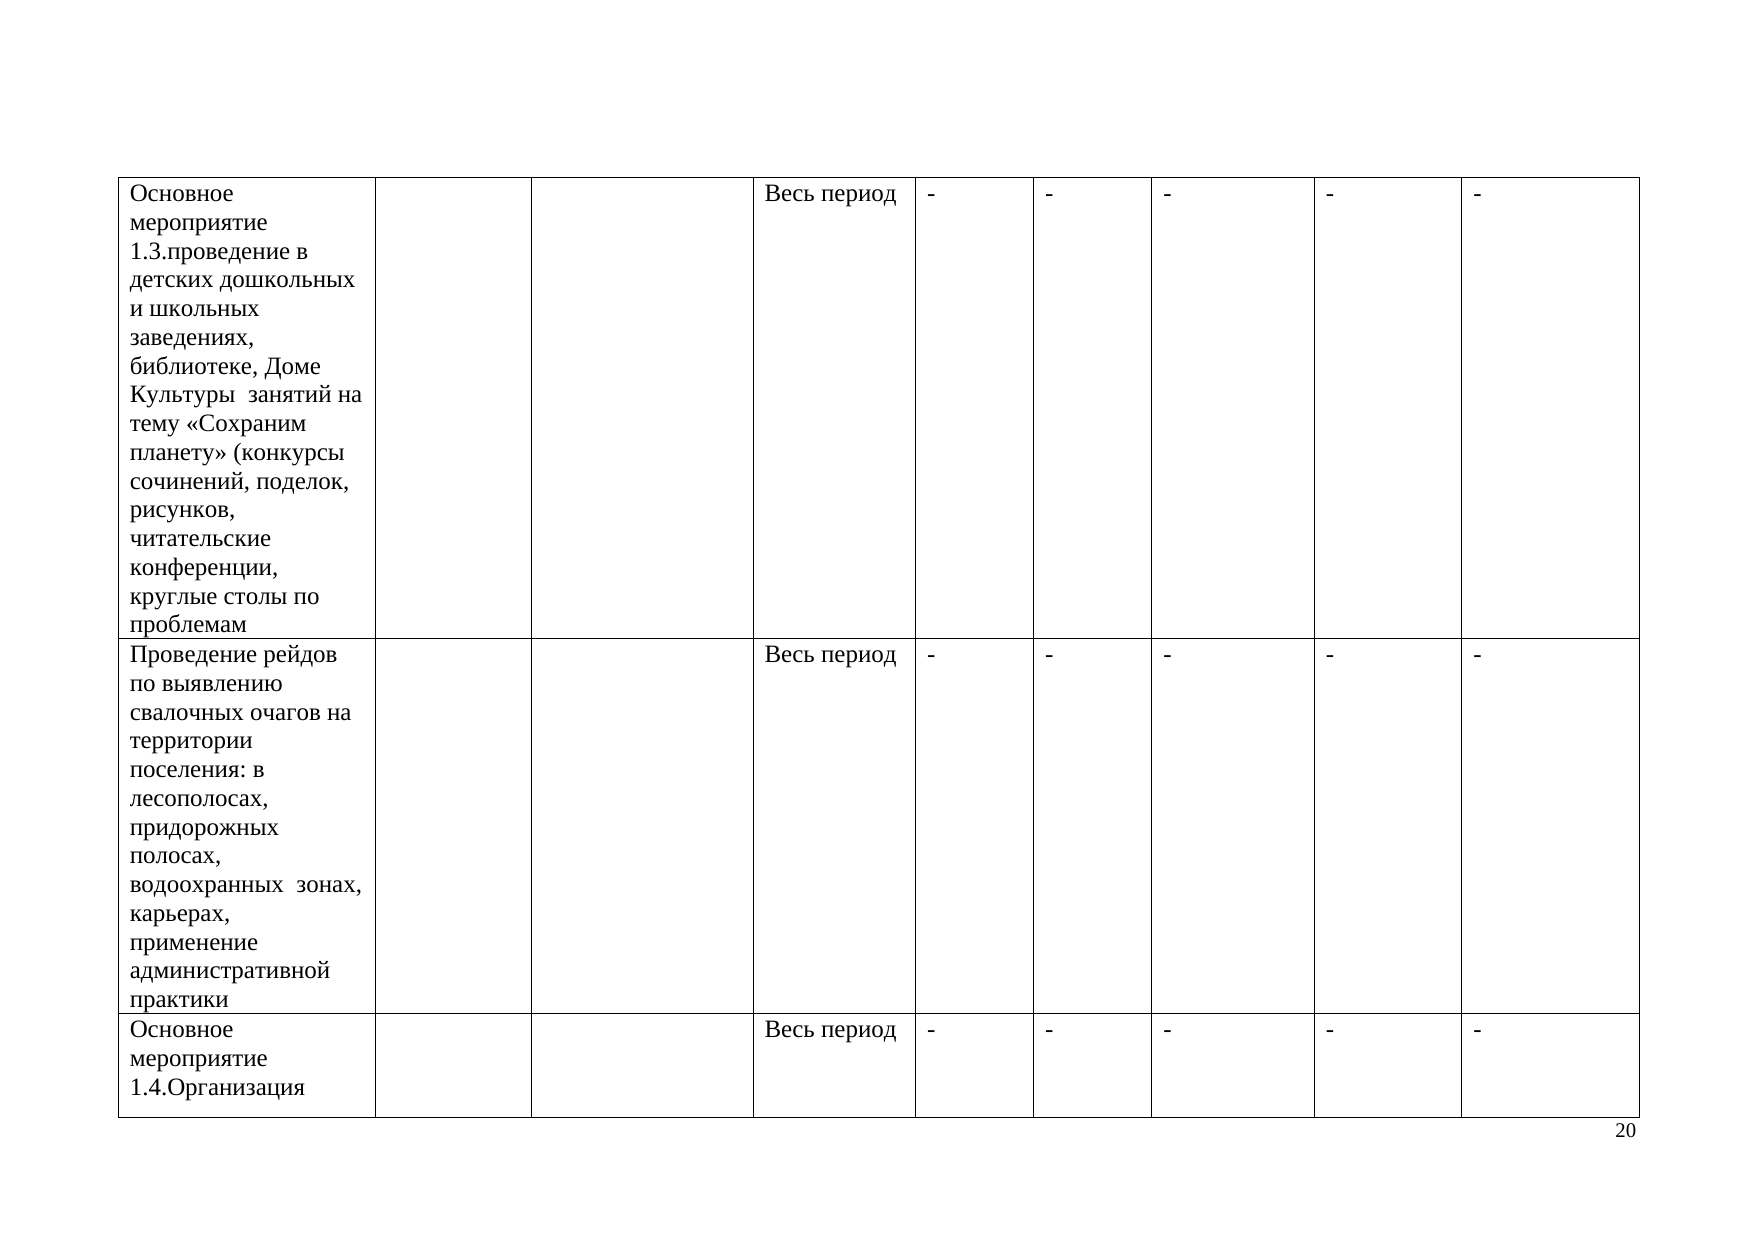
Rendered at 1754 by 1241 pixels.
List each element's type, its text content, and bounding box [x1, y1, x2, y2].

table_cell - [1315, 639, 1461, 1013]
table_cell - [1462, 1014, 1639, 1117]
table_cell - [916, 639, 1033, 1013]
table_cell [532, 1014, 753, 1117]
table_cell - [1315, 1014, 1461, 1117]
table_cell [532, 639, 753, 1013]
table_cell - [1152, 1014, 1314, 1117]
table_cell [376, 1014, 531, 1117]
table_cell [532, 178, 753, 638]
table_cell - [1462, 178, 1639, 638]
table_cell - [1152, 178, 1314, 638]
table_cell - [1315, 178, 1461, 638]
table_cell Весь период [754, 639, 915, 1013]
table_cell Весь период [754, 178, 915, 638]
table_cell Основное мероприятие 1.3.проведение в детских дошкольных и школьных заведениях, библиотеке, Доме Культуры занятий на тему «Сохраним планету» (конкурсы сочинений, поделок, рисунков, читательские конференции, круглые столы по проблемам [119, 178, 375, 638]
table_cell - [1152, 639, 1314, 1013]
table_cell - [1462, 639, 1639, 1013]
table_cell - [916, 178, 1033, 638]
table_cell - [1034, 1014, 1151, 1117]
table_cell Весь период [754, 1014, 915, 1117]
table_cell - [1034, 178, 1151, 638]
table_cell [119, 1014, 375, 1117]
table_cell - [1034, 639, 1151, 1013]
table_cell [376, 639, 531, 1013]
table_cell - [916, 1014, 1033, 1117]
table_cell [376, 178, 531, 638]
table_cell Проведение рейдов по выявлению свалочных очагов на территории поселения: в лесополосах, придорожных полосах, водоохранных зонах, карьерах, применение административной практики [119, 639, 375, 1013]
